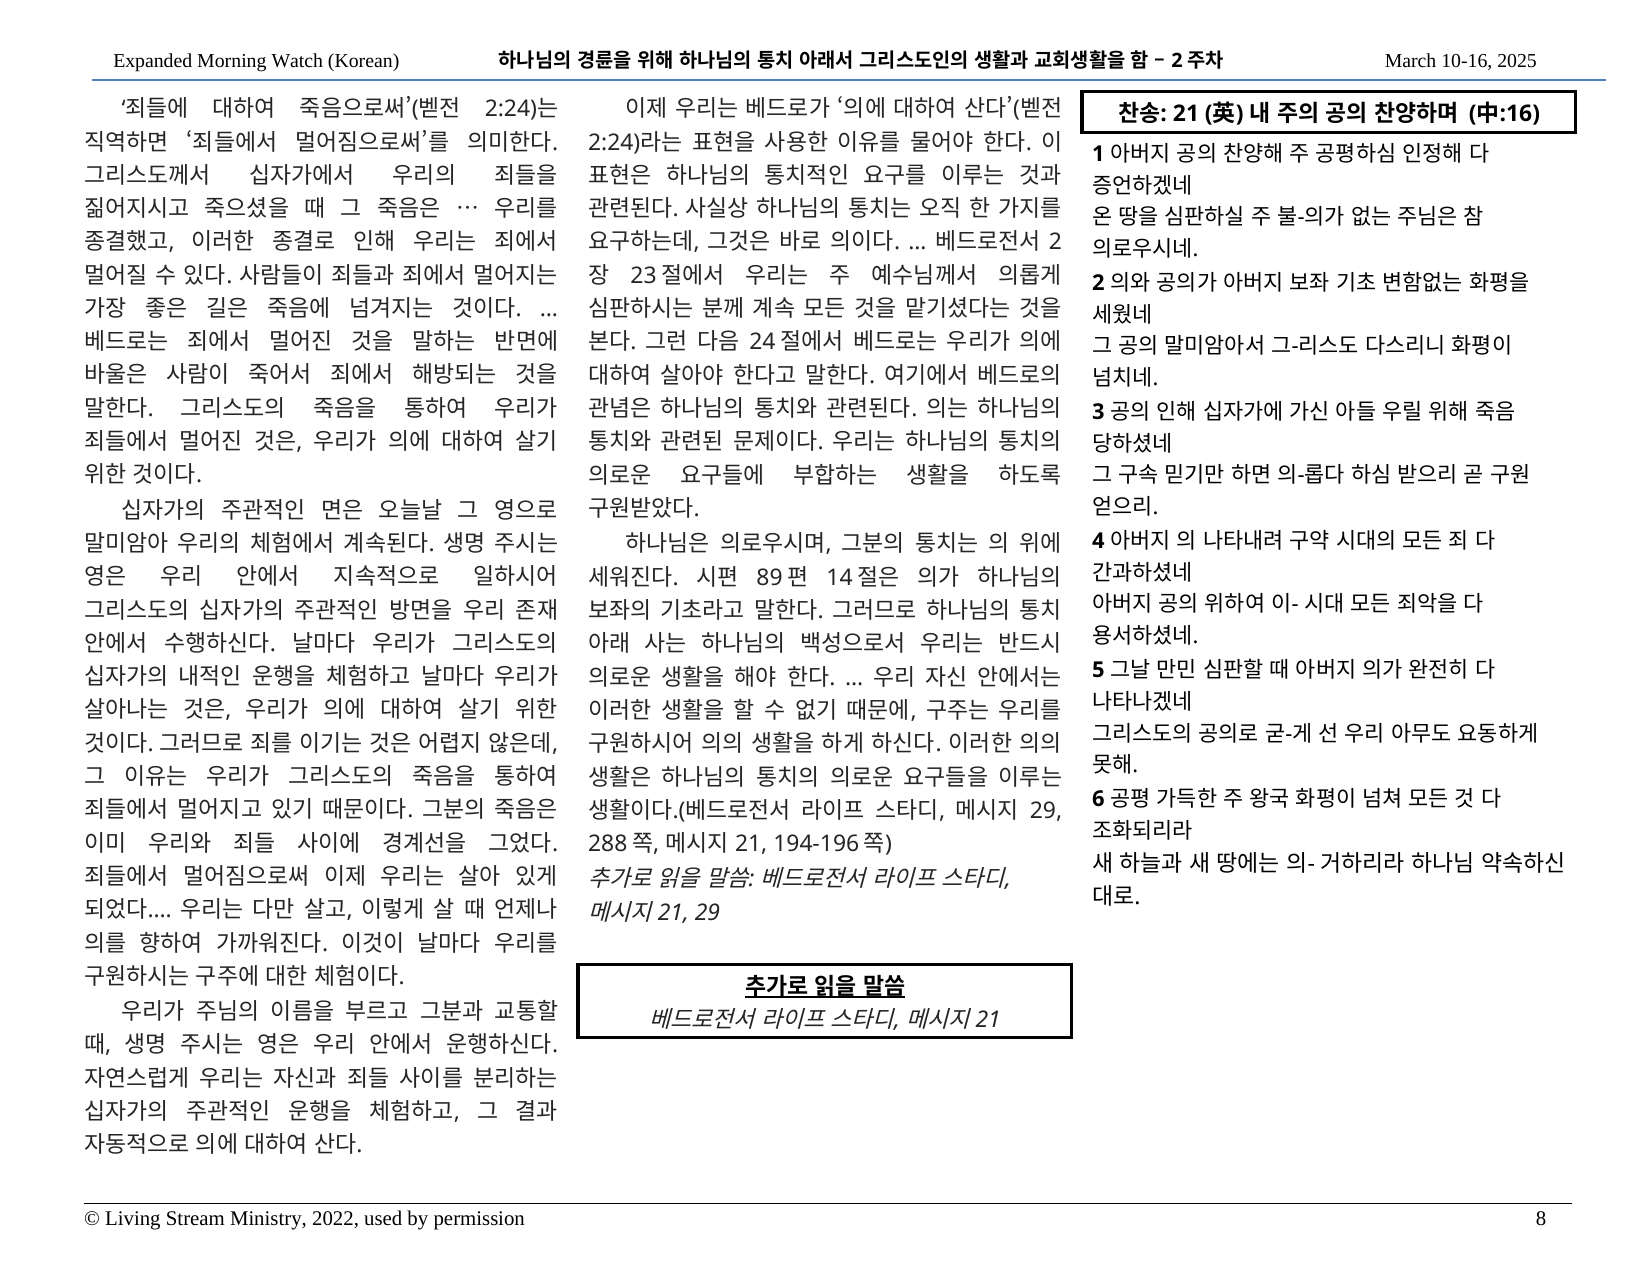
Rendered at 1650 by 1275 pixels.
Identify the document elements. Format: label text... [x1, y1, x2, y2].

list 추가로 읽을 말씀 베드로전서 라이프 스타디, 메시지 21 [580, 966, 1070, 1036]
text ‘죄들에 대하여 죽음으로써’(벧전 2:24)는 직역하면 ‘죄들에서 멀어짐으로써’를 의미한다. 그리스도께서 십자가에서 우리의 죄들을 짊어지시고 죽으셨을 때 그 죽음은 … 우리를 종결했고, 이러한 종결로 인해 우리는 죄에서 멀어질 수 있다. 사람들이 죄들과 죄에서 멀어지는 가장 좋은 길은 죽음에 넘겨지는 것이다. … 베드로는 죄에서 멀어진 것을 말하는 반면에 바울은 사람이 죽어서 죄에서 해방되는 것을 말한다. 그리스도의 죽음을 통하여 우리가 죄들에서 멀어진 것은, 우리가 의에 대하여 살기 위한 것이다. [84, 90, 558, 489]
text 6 공평 가득한 주 왕국 화평이 넘쳐 모든 것 다 조화되리라 새 하늘과 새 땅에는 의- 거하리라 하나님 약속하신 대로. [1092, 781, 1566, 911]
text 하나님은 의로우시며, 그분의 통치는 의 위에 세워진다. 시편 89편 14절은 의가 하나님의 보좌의 기초라고 말한다. 그러므로 하나님의 통치 아래 사는 하나님의 백성으로서 우리는 반드시 의로운 생활을 해야 한다. … 우리 자신 안에서는 이러한 생활을 할 수 없기 때문에, 구주는 우리를 구원하시어 의의 생활을 하게 하신다. 이러한 의의 생활은 하나님의 통치의 의로운 요구들을 이루는 생활이다.(베드로전서 라이프 스타디, 메시지 29, 288쪽, 메시지 21, 194-196쪽) [588, 525, 1062, 858]
text 이제 우리는 베드로가 ‘의에 대하여 산다’(벧전 2:24)라는 표현을 사용한 이유를 물어야 한다. 이 표현은 하나님의 통치적인 요구를 이루는 것과 관련된다. 사실상 하나님의 통치는 오직 한 가지를 요구하는데, 그것은 바로 의이다. … 베드로전서 2장 23절에서 우리는 주 예수님께서 의롭게 심판하시는 분께 계속 모든 것을 맡기셨다는 것을 본다. 그런 다음 24절에서 베드로는 우리가 의에 대하여 살아야 한다고 말한다. 여기에서 베드로의 관념은 하나님의 통치와 관련된다. 의는 하나님의 통치와 관련된 문제이다. 우리는 하나님의 통치의 의로운 요구들에 부합하는 생활을 하도록 구원받았다. [588, 90, 1062, 523]
text 우리가 주님의 이름을 부르고 그분과 교통할 때, 생명 주시는 영은 우리 안에서 운행하신다. 자연스럽게 우리는 자신과 죄들 사이를 분리하는 십자가의 주관적인 운행을 체험하고, 그 결과 자동적으로 의에 대하여 산다. [84, 993, 558, 1159]
text 4 아버지 의 나타내려 구약 시대의 모든 죄 다 간과하셨네 아버지 공의 위하여 이- 시대 모든 죄악을 다 용서하셨네. [1092, 523, 1566, 650]
text 5 그날 만민 심판할 때 아버지 의가 완전히 다 나타나겠네 그리스도의 공의로 굳-게 선 우리 아무도 요동하게 못해. [1092, 652, 1566, 779]
list 찬송: 21 (英) 내 주의 공의 찬양하며 (中:16) [1084, 93, 1574, 131]
text 3 공의 인해 십자가에 가신 아들 우릴 위해 죽음 당하셨네 그 구속 믿기만 하면 의-롭다 하심 받으리 곧 구원 얻으리. [1092, 394, 1566, 521]
text 추가로 읽을 말씀: 베드로전서 라이프 스타디, 메시지 21, 29 [588, 860, 1062, 927]
text 1 아버지 공의 찬양해 주 공평하심 인정해 다 증언하겠네 온 땅을 심판하실 주 불-의가 없는 주님은 참 의로우시네. [1092, 136, 1566, 263]
text 십자가의 주관적인 면은 오늘날 그 영으로 말미암아 우리의 체험에서 계속된다. 생명 주시는 영은 우리 안에서 지속적으로 일하시어 그리스도의 십자가의 주관적인 방면을 우리 존재 안에서 수행하신다. 날마다 우리가 그리스도의 십자가의 내적인 운행을 체험하고 날마다 우리가 살아나는 것은, 우리가 의에 대하여 살기 위한 것이다. 그러므로 죄를 이기는 것은 어렵지 않은데, 그 이유는 우리가 그리스도의 죽음을 통하여 죄들에서 멀어지고 있기 때문이다. 그분의 죽음은 이미 우리와 죄들 사이에 경계선을 그었다. 죄들에서 멀어짐으로써 이제 우리는 살아 있게 되었다.… 우리는 다만 살고, 이렇게 살 때 언제나 의를 향하여 가까워진다. 이것이 날마다 우리를 구원하시는 구주에 대한 체험이다. [84, 492, 558, 991]
text 2 의와 공의가 아버지 보좌 기초 변함없는 화평을 세웠네 그 공의 말미암아서 그-리스도 다스리니 화평이 넘치네. [1092, 265, 1566, 392]
